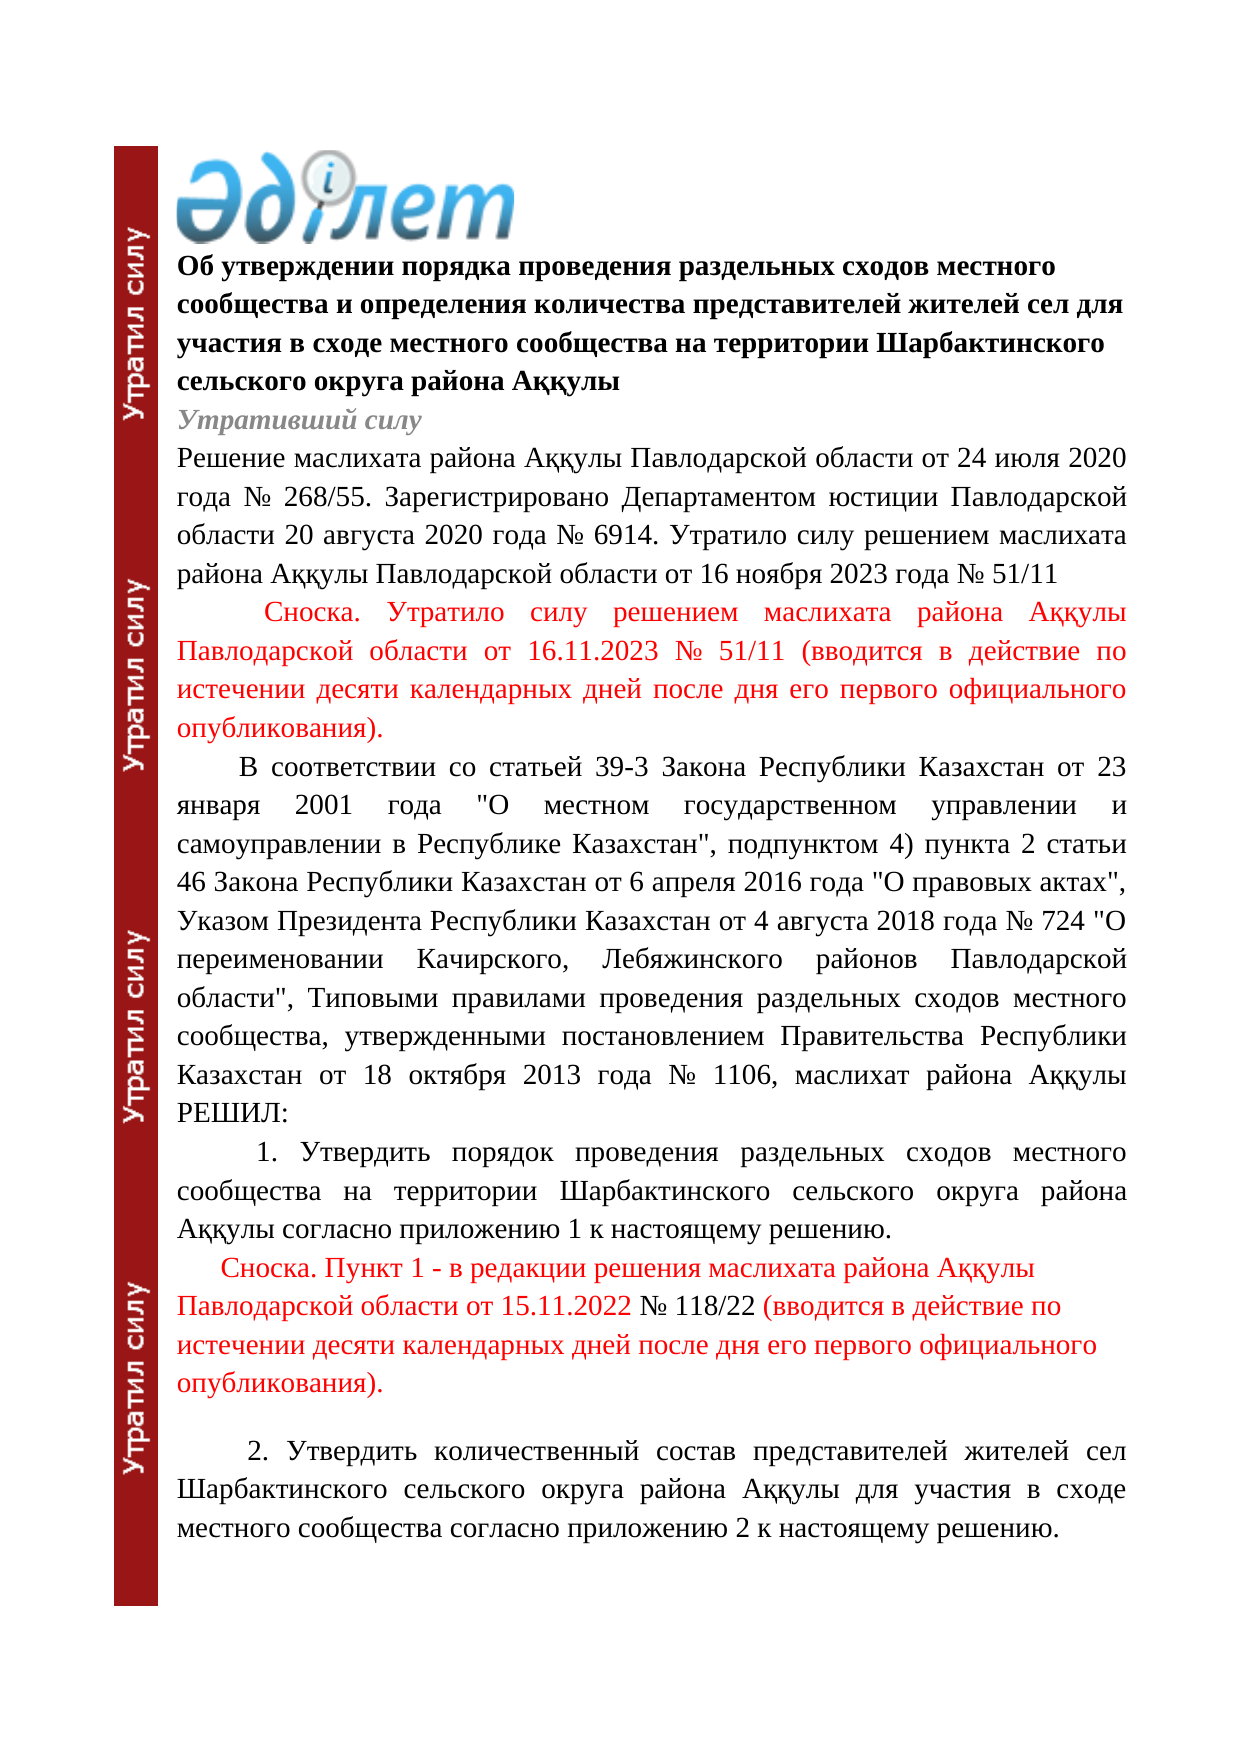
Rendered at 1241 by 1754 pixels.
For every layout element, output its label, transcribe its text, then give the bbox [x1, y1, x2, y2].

picture [114, 744, 158, 749]
picture [114, 1245, 158, 1250]
picture [114, 1543, 158, 1606]
picture [114, 146, 158, 248]
text Сноска. Пункт 1 - в редакции решения маслихата района Аққулы Павлодарской области от 15.11.2022 № 118/22 (вводится в действие по истечении десяти календарных дней после дня его первого официального опубликования). [112, 1250, 1128, 1429]
picture [114, 1129, 158, 1134]
text В соответствии со статьей 39-3 Закона Республики Казахстан от 23 января 2001 года "О местном государственном управлении и самоуправлении в Республике Казахстан", подпунктом 4) пункта 2 статьи 46 Закона Республики Казахстан от 6 апреля 2016 года "О правовых актах", Указом Президента Республики Казахстан от 4 августа 2018 года № 724 "О переименовании Качирского, Лебяжинского районов Павлодарской области", Типовыми правилами проведения раздельных сходов местного сообщества, утвержденными постановлением Правительства Республики Казахстан от 18 октября 2013 года № 1106, маслихат района Аққулы РЕШИЛ: [112, 749, 1128, 1129]
picture [114, 435, 158, 440]
text 2. Утвердить количественный состав представителей жителей сел Шарбактинского сельского округа района Аққулы для участия в сходе местного сообщества согласно приложению 2 к настоящему решению. [112, 1433, 1128, 1543]
text Утративший силу [112, 402, 1128, 435]
picture [114, 589, 158, 594]
text Решение маслихата района Аққулы Павлодарской области от 24 июля 2020 года № 268/55. Зарегистрировано Департаментом юстиции Павлодарской области 20 августа 2020 года № 6914. Утратило силу решением маслихата района Аққулы Павлодарской области от 16 ноября 2023 года № 51/11 [112, 440, 1128, 589]
text Об утверждении порядка проведения раздельных сходов местного сообщества и определения количества представителей жителей сел для участия в сходе местного сообщества на территории Шарбактинского сельского округа района Аққулы [112, 248, 1128, 397]
picture [176, 150, 515, 244]
picture [114, 397, 158, 402]
text 1. Утвердить порядок проведения раздельных сходов местного сообщества на территории Шарбактинского сельского округа района Аққулы согласно приложению 1 к настоящему решению. [112, 1134, 1128, 1245]
text Сноска. Утратило силу решением маслихата района Аққулы Павлодарской области от 16.11.2023 № 51/11 (вводится в действие по истечении десяти календарных дней после дня его первого официального опубликования). [112, 594, 1128, 744]
picture [114, 1429, 158, 1433]
